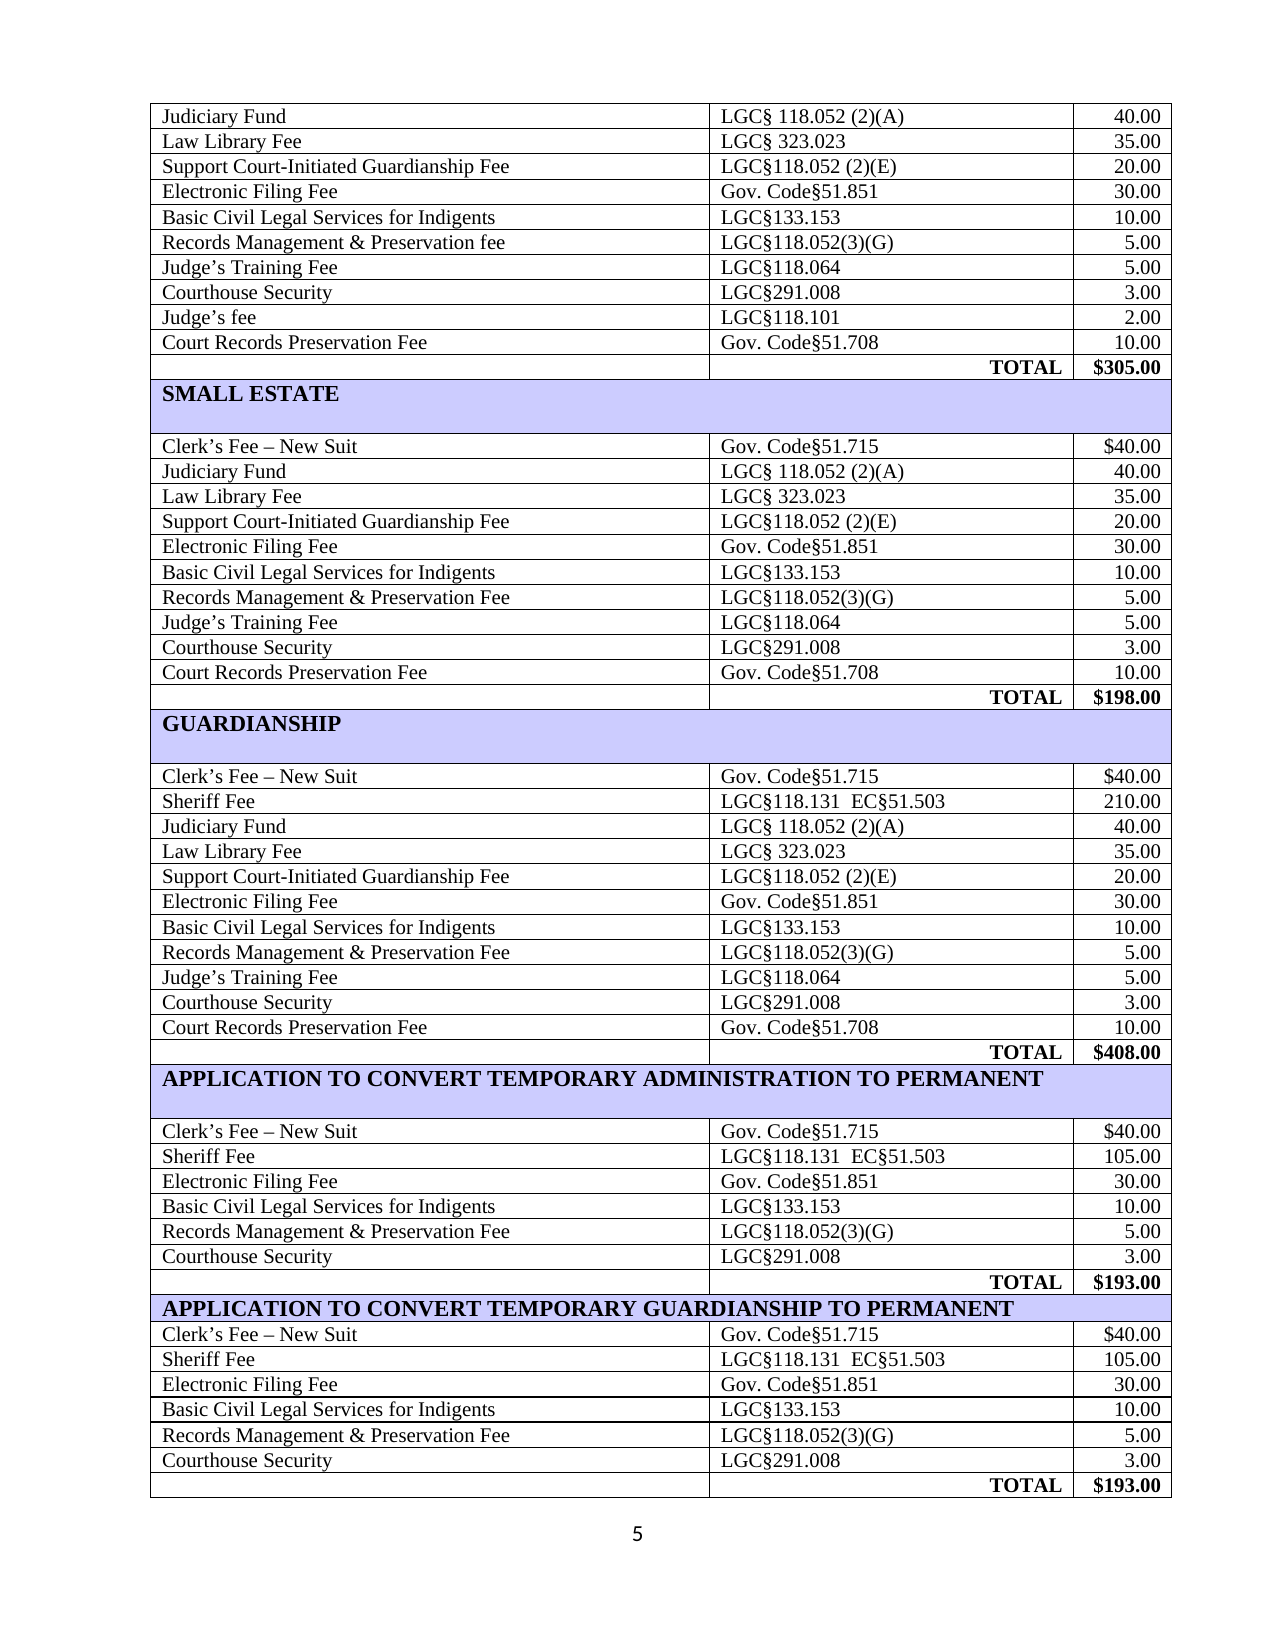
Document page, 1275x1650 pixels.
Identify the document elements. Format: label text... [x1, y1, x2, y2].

table_cell Gov. Code§51.851 [710, 1169, 1073, 1193]
table_cell Law Library Fee [151, 839, 709, 863]
table_cell LGC§291.008 [710, 990, 1073, 1014]
table_cell 5.00 [1074, 585, 1171, 609]
table_cell Records Management & Preservation Fee [151, 585, 709, 609]
table_cell LGC§118.052 (2)(E) [710, 509, 1073, 533]
table_cell 35.00 [1074, 839, 1171, 863]
table_cell LGC§118.052(3)(G) [710, 940, 1073, 964]
table_cell Records Management & Preservation Fee [151, 1423, 709, 1447]
table_cell 3.00 [1074, 280, 1171, 304]
table_cell LGC§291.008 [710, 1448, 1073, 1472]
table_cell LGC§118.052 (2)(E) [710, 154, 1073, 178]
table_cell 210.00 [1074, 789, 1171, 813]
table_cell Basic Civil Legal Services for Indigents [151, 1398, 709, 1421]
table_cell Records Management & Preservation Fee [151, 940, 709, 964]
table_cell $193.00 [1074, 1473, 1171, 1497]
table_cell Basic Civil Legal Services for Indigents [151, 205, 709, 229]
table_cell Support Court-Initiated Guardianship Fee [151, 864, 709, 888]
table_cell 40.00 [1074, 104, 1171, 128]
table_cell Courthouse Security [151, 1245, 709, 1268]
table_cell Judge’s Training Fee [151, 255, 709, 279]
table_cell LGC§291.008 [710, 1245, 1073, 1268]
table_cell 5.00 [1074, 1423, 1171, 1447]
table_cell $198.00 [1074, 685, 1171, 709]
table_cell 20.00 [1074, 509, 1171, 533]
table_cell SMALL ESTATE [151, 380, 1171, 433]
table_cell 10.00 [1074, 915, 1171, 939]
table_cell Court Records Preservation Fee [151, 330, 709, 354]
table_cell Court Records Preservation Fee [151, 1015, 709, 1039]
table_cell LGC§133.153 [710, 205, 1073, 229]
table_cell 10.00 [1074, 330, 1171, 354]
table_cell TOTAL [710, 1473, 1073, 1497]
table_cell Clerk’s Fee – New Suit [151, 434, 709, 458]
table_cell Gov. Code§51.851 [710, 535, 1073, 558]
table_cell $40.00 [1074, 434, 1171, 458]
table_cell 5.00 [1074, 230, 1171, 254]
table_cell 3.00 [1074, 990, 1171, 1014]
table_cell Electronic Filing Fee [151, 1169, 709, 1193]
table_cell [151, 1040, 709, 1064]
table_cell 10.00 [1074, 205, 1171, 229]
table_cell 105.00 [1074, 1144, 1171, 1168]
table_cell 30.00 [1074, 1372, 1171, 1396]
table_cell Judiciary Fund [151, 814, 709, 838]
table_cell $408.00 [1074, 1040, 1171, 1064]
table_cell 10.00 [1074, 660, 1171, 684]
table_cell Basic Civil Legal Services for Indigents [151, 1194, 709, 1218]
table_cell LGC§133.153 [710, 560, 1073, 584]
table_cell LGC§118.052 (2)(E) [710, 864, 1073, 888]
table_cell Electronic Filing Fee [151, 890, 709, 913]
table_cell Gov. Code§51.708 [710, 1015, 1073, 1039]
table_cell APPLICATION TO CONVERT TEMPORARY ADMINISTRATION TO PERMANENT [151, 1065, 1171, 1118]
table_cell Gov. Code§51.708 [710, 330, 1073, 354]
table_cell Judge’s fee [151, 305, 709, 329]
table_cell 3.00 [1074, 1245, 1171, 1268]
table_cell LGC§118.101 [710, 305, 1073, 329]
table_cell Basic Civil Legal Services for Indigents [151, 560, 709, 584]
table_cell $193.00 [1074, 1270, 1171, 1294]
table_cell TOTAL [710, 355, 1073, 379]
table_cell 105.00 [1074, 1347, 1171, 1371]
table_cell Electronic Filing Fee [151, 180, 709, 203]
table_cell 5.00 [1074, 610, 1171, 634]
table_cell Clerk’s Fee – New Suit [151, 764, 709, 788]
table_cell 10.00 [1074, 1398, 1171, 1421]
table_cell $40.00 [1074, 1322, 1171, 1346]
table_cell Records Management & Preservation fee [151, 230, 709, 254]
table_cell Courthouse Security [151, 635, 709, 659]
table_cell Gov. Code§51.715 [710, 764, 1073, 788]
table_cell Courthouse Security [151, 990, 709, 1014]
table_cell $305.00 [1074, 355, 1171, 379]
table_cell Gov. Code§51.851 [710, 890, 1073, 913]
table_cell 3.00 [1074, 635, 1171, 659]
table_cell Gov. Code§51.708 [710, 660, 1073, 684]
table_cell Gov. Code§51.851 [710, 1372, 1073, 1396]
table_cell LGC§118.064 [710, 255, 1073, 279]
table_cell LGC§ 118.052 (2)(A) [710, 814, 1073, 838]
table_cell 40.00 [1074, 459, 1171, 483]
table_cell Law Library Fee [151, 484, 709, 508]
table_cell LGC§118.064 [710, 610, 1073, 634]
table_cell 10.00 [1074, 560, 1171, 584]
table_cell Gov. Code§51.851 [710, 180, 1073, 203]
table_cell 2.00 [1074, 305, 1171, 329]
table_cell LGC§291.008 [710, 280, 1073, 304]
table_cell Support Court-Initiated Guardianship Fee [151, 154, 709, 178]
table_cell 30.00 [1074, 1169, 1171, 1193]
table_cell LGC§118.131 EC§51.503 [710, 1144, 1073, 1168]
table_cell Sheriff Fee [151, 1144, 709, 1168]
table_cell TOTAL [710, 685, 1073, 709]
table_cell 35.00 [1074, 484, 1171, 508]
table_cell 10.00 [1074, 1194, 1171, 1218]
table_cell LGC§118.131 EC§51.503 [710, 1347, 1073, 1371]
table_cell Gov. Code§51.715 [710, 1322, 1073, 1346]
table_cell Support Court-Initiated Guardianship Fee [151, 509, 709, 533]
table_cell 5.00 [1074, 940, 1171, 964]
table_cell GUARDIANSHIP [151, 710, 1171, 763]
table_cell 40.00 [1074, 814, 1171, 838]
table_cell Courthouse Security [151, 1448, 709, 1472]
table_cell Electronic Filing Fee [151, 535, 709, 558]
table_cell LGC§118.052(3)(G) [710, 230, 1073, 254]
table_cell LGC§118.052(3)(G) [710, 1219, 1073, 1243]
table_cell LGC§ 323.023 [710, 839, 1073, 863]
table_cell [151, 685, 709, 709]
table_cell LGC§118.131 EC§51.503 [710, 789, 1073, 813]
table_cell LGC§ 323.023 [710, 484, 1073, 508]
table_cell LGC§ 118.052 (2)(A) [710, 459, 1073, 483]
table_cell LGC§118.052(3)(G) [710, 585, 1073, 609]
table_cell 5.00 [1074, 1219, 1171, 1243]
table_cell Sheriff Fee [151, 1347, 709, 1371]
table_cell LGC§ 118.052 (2)(A) [710, 104, 1073, 128]
table_cell Judge’s Training Fee [151, 610, 709, 634]
table_cell LGC§118.064 [710, 965, 1073, 989]
table_cell 20.00 [1074, 154, 1171, 178]
table_cell 30.00 [1074, 890, 1171, 913]
table_cell APPLICATION TO CONVERT TEMPORARY GUARDIANSHIP TO PERMANENT [151, 1295, 1171, 1321]
table_cell [151, 355, 709, 379]
table_cell LGC§133.153 [710, 915, 1073, 939]
table_cell 30.00 [1074, 535, 1171, 558]
table_cell 20.00 [1074, 864, 1171, 888]
table_cell Judiciary Fund [151, 459, 709, 483]
table_cell Gov. Code§51.715 [710, 434, 1073, 458]
table_cell LGC§118.052(3)(G) [710, 1423, 1073, 1447]
table_cell LGC§ 323.023 [710, 129, 1073, 153]
table_cell TOTAL [710, 1040, 1073, 1064]
table_cell Records Management & Preservation Fee [151, 1219, 709, 1243]
table_cell Basic Civil Legal Services for Indigents [151, 915, 709, 939]
table_cell Clerk’s Fee – New Suit [151, 1119, 709, 1143]
table_cell Courthouse Security [151, 280, 709, 304]
table_cell 35.00 [1074, 129, 1171, 153]
table_cell LGC§133.153 [710, 1194, 1073, 1218]
table_cell 5.00 [1074, 965, 1171, 989]
table_cell 5.00 [1074, 255, 1171, 279]
table_cell Sheriff Fee [151, 789, 709, 813]
table_cell 3.00 [1074, 1448, 1171, 1472]
table_cell LGC§133.153 [710, 1398, 1073, 1421]
table_cell $40.00 [1074, 1119, 1171, 1143]
table_cell TOTAL [710, 1270, 1073, 1294]
table_cell Law Library Fee [151, 129, 709, 153]
table_cell 30.00 [1074, 180, 1171, 203]
table_cell [151, 1270, 709, 1294]
table_cell Gov. Code§51.715 [710, 1119, 1073, 1143]
table_cell Court Records Preservation Fee [151, 660, 709, 684]
table_cell Judiciary Fund [151, 104, 709, 128]
table_cell LGC§291.008 [710, 635, 1073, 659]
table_cell Electronic Filing Fee [151, 1372, 709, 1396]
table_cell Judge’s Training Fee [151, 965, 709, 989]
table_cell [151, 1473, 709, 1497]
table_cell $40.00 [1074, 764, 1171, 788]
table_cell 10.00 [1074, 1015, 1171, 1039]
table_cell Clerk’s Fee – New Suit [151, 1322, 709, 1346]
